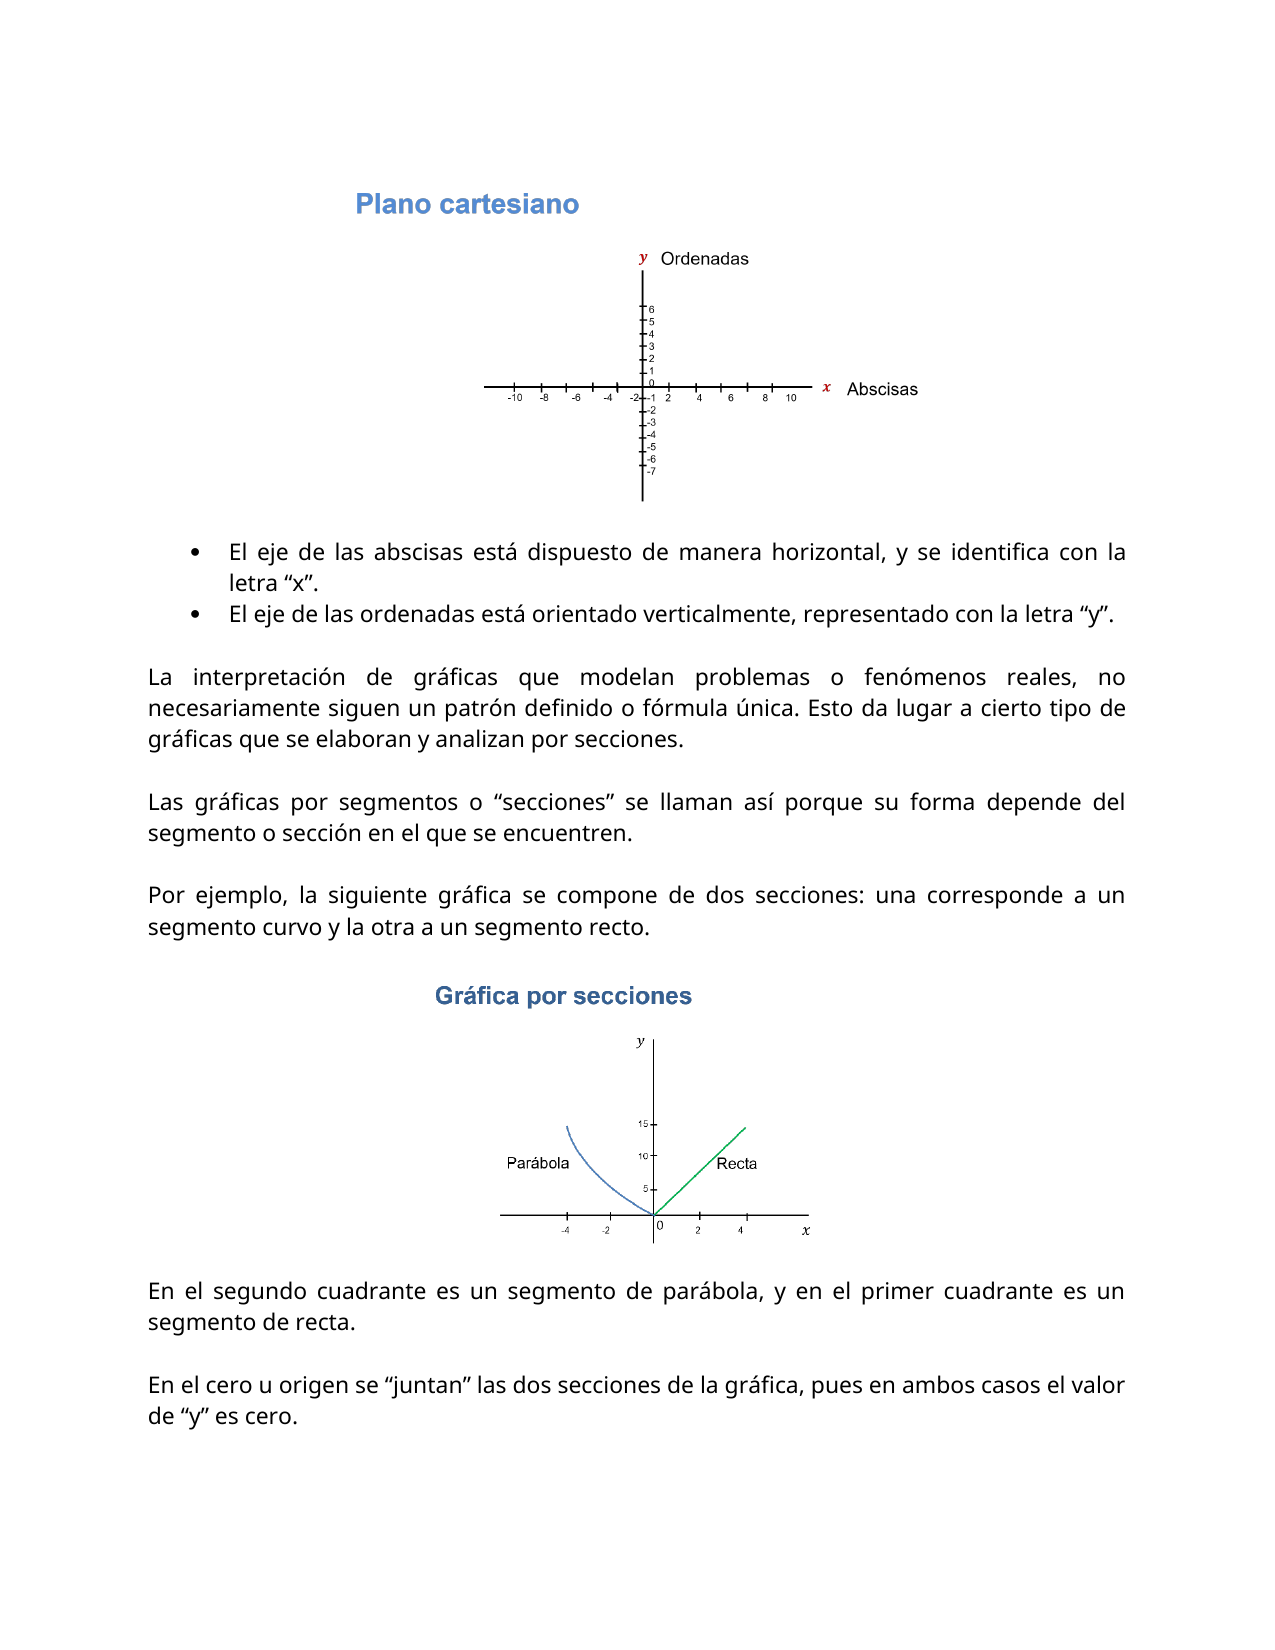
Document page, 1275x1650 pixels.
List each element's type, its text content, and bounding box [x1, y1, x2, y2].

text En el cero u origen se “juntan” las dos secciones de la gráfica, pues en ambos casos el valor de “y” es cero. [148, 1369, 1127, 1431]
list El eje de las abscisas está dispuesto de manera horizontal, y se identifica con la letra “x”. [191, 536, 1127, 598]
text Las gráficas por segmentos o “secciones” se llaman así porque su forma depende del segmento o sección en el que se encuentren. [148, 786, 1127, 848]
picture [419, 973, 856, 1244]
text Por ejemplo, la siguiente gráfica se compone de dos secciones: una corresponde a un segmento curvo y la otra a un segmento recto. [148, 879, 1127, 942]
text La interpretación de gráficas que modelan problemas o fenómenos reales, no necesariamente siguen un patrón definido o fórmula única. Esto da lugar a cierto tipo de gráficas que se elaboran y analizan por secciones. [148, 661, 1127, 754]
list El eje de las ordenadas está orientado verticalmente, representado con la letra “y”. [191, 598, 1127, 629]
picture [338, 177, 937, 505]
text En el segundo cuadrante es un segmento de parábola, y en el primer cuadrante es un segmento de recta. [148, 1275, 1127, 1337]
